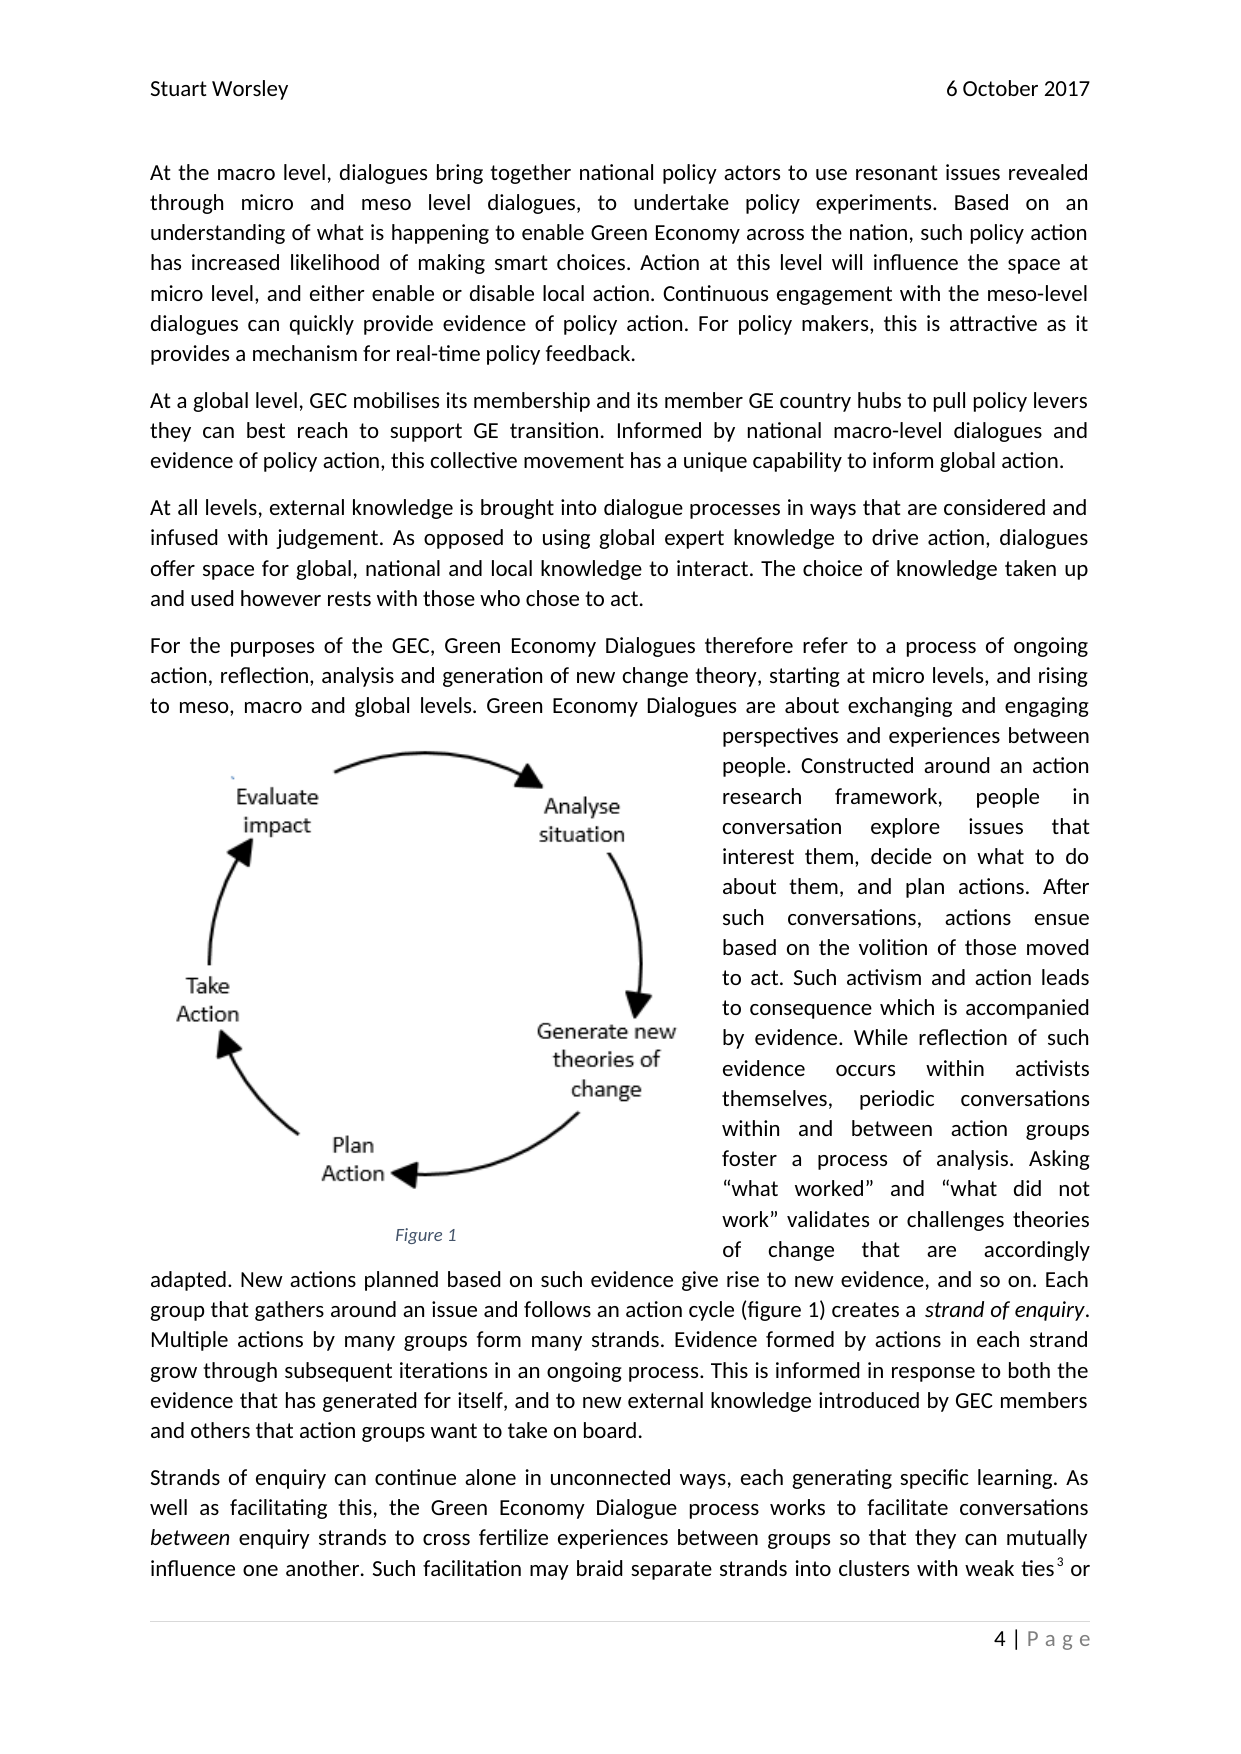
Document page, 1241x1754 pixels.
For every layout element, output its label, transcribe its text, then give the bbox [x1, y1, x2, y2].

text At all levels, external knowledge is brought into dialogue processes in ways that are considered and infused with judgement. As opposed to using global expert knowledge to drive action, dialogues offer space for global, national and local knowledge to interact. The choice of knowledge taken up and used however rests with those who chose to act. [150, 493, 1090, 612]
text At the macro level, dialogues bring together national policy actors to use resonant issues revealed through micro and meso level dialogues, to undertake policy experiments. Based on an understanding of what is happening to enable Green Economy across the nation, such policy action has increased likelihood of making smart choices. Action at this level will influence the space at micro level, and either enable or disable local action. Continuous engagement with the meso-level dialogues can quickly provide evidence of policy action. For policy makers, this is attractive as it provides a mechanism for real-time policy feedback. [150, 158, 1090, 367]
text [150, 1463, 1090, 1582]
text At a global level, GEC mobilises its membership and its member GE country hubs to pull policy levers they can best reach to support GE transition. Informed by national macro-level dialogues and evidence of policy action, this collective movement has a unique capability to inform global action. [150, 386, 1090, 474]
picture [150, 728, 704, 1214]
